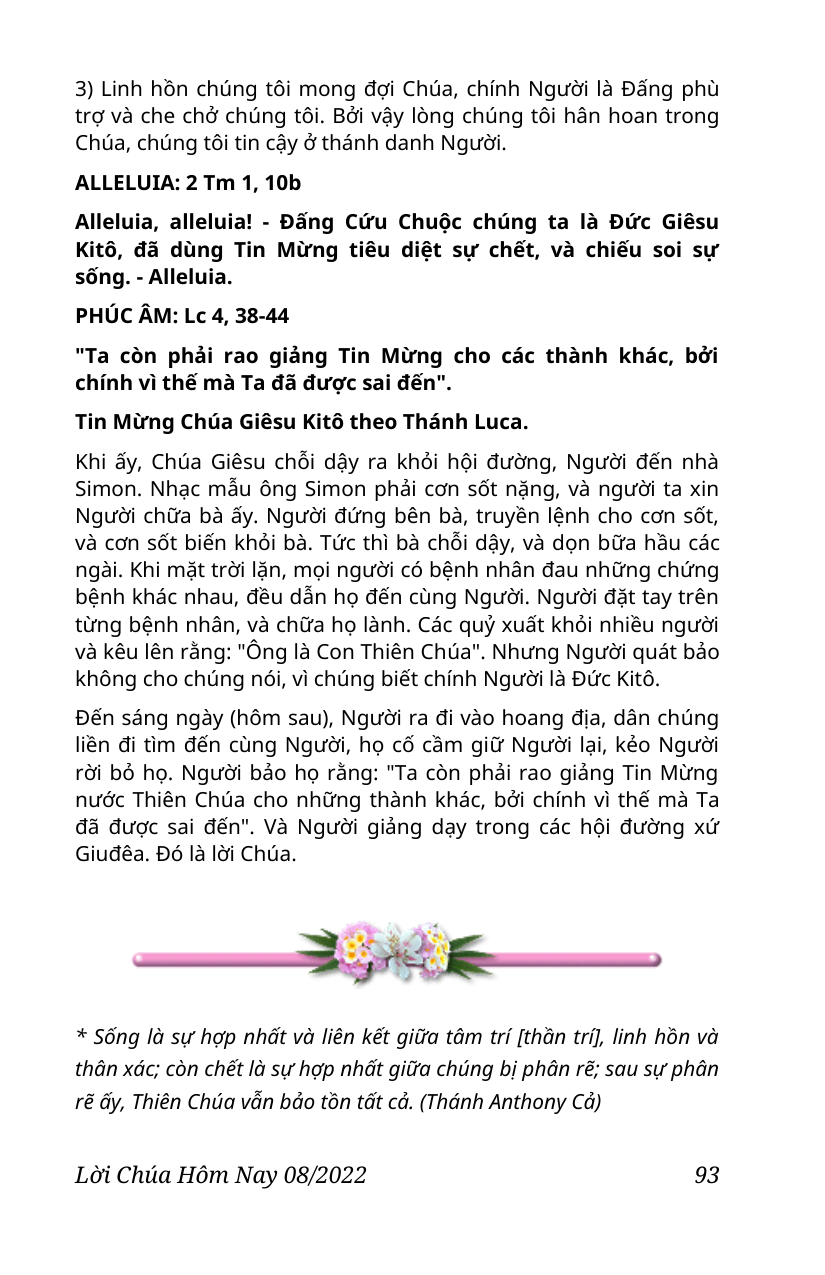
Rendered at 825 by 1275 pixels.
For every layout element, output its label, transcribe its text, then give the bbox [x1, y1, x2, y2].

text PHÚC ÂM: Lc 4, 38-44 [75, 302, 720, 329]
text ALLELUIA: 2 Tm 1, 10b [75, 169, 720, 196]
text Đến sáng ngày (hôm sau), Người ra đi vào hoang địa, dân chúng liền đi tìm đến cùng Người, họ cố cầm giữ Người lại, kẻo Người rời bỏ họ. Người bảo họ rằng: "Ta còn phải rao giảng Tin Mừng nước Thiên Chúa cho những thành khác, bởi chính vì thế mà Ta đã được sai đến". Và Người giảng dạy trong các hội đường xứ Giuđêa. Đó là lời Chúa. [75, 704, 720, 867]
text Alleluia, alleluia! - Đấng Cứu Chuộc chúng ta là Đức Giêsu Kitô, đã dùng Tin Mừng tiêu diệt sự chết, và chiếu soi sự sống. - Alleluia. [75, 208, 720, 289]
text "Ta còn phải rao giảng Tin Mừng cho các thành khác, bởi chính vì thế mà Ta đã được sai đến". [75, 342, 720, 396]
text * Sống là sự hợp nhất và liên kết giữa tâm trí [thần trí], linh hồn và thân xác; còn chết là sự hợp nhất giữa chúng bị phân rẽ; sau sự phân rẽ ấy, Thiên Chúa vẫn bảo tồn tất cả. (Thánh Anthony Cả) [75, 1018, 720, 1115]
text 3) Linh hồn chúng tôi mong đợi Chúa, chính Người là Đấng phù trợ và che chở chúng tôi. Bởi vậy lòng chúng tôi hân hoan trong Chúa, chúng tôi tin cậy ở thánh danh Người. [75, 75, 720, 156]
picture [129, 918, 666, 989]
text Tin Mừng Chúa Giêsu Kitô theo Thánh Luca. [75, 408, 720, 435]
text Khi ấy, Chúa Giêsu chỗi dậy ra khỏi hội đường, Người đến nhà Simon. Nhạc mẫu ông Simon phải cơn sốt nặng, và người ta xin Người chữa bà ấy. Người đứng bên bà, truyền lệnh cho cơn sốt, và cơn sốt biến khỏi bà. Tức thì bà chỗi dậy, và dọn bữa hầu các ngài. Khi mặt trời lặn, mọi người có bệnh nhân đau những chứng bệnh khác nhau, đều dẫn họ đến cùng Người. Người đặt tay trên từng bệnh nhân, và chữa họ lành. Các quỷ xuất khỏi nhiều người và kêu lên rằng: "Ông là Con Thiên Chúa". Nhưng Người quát bảo không cho chúng nói, vì chúng biết chính Người là Đức Kitô. [75, 448, 720, 692]
